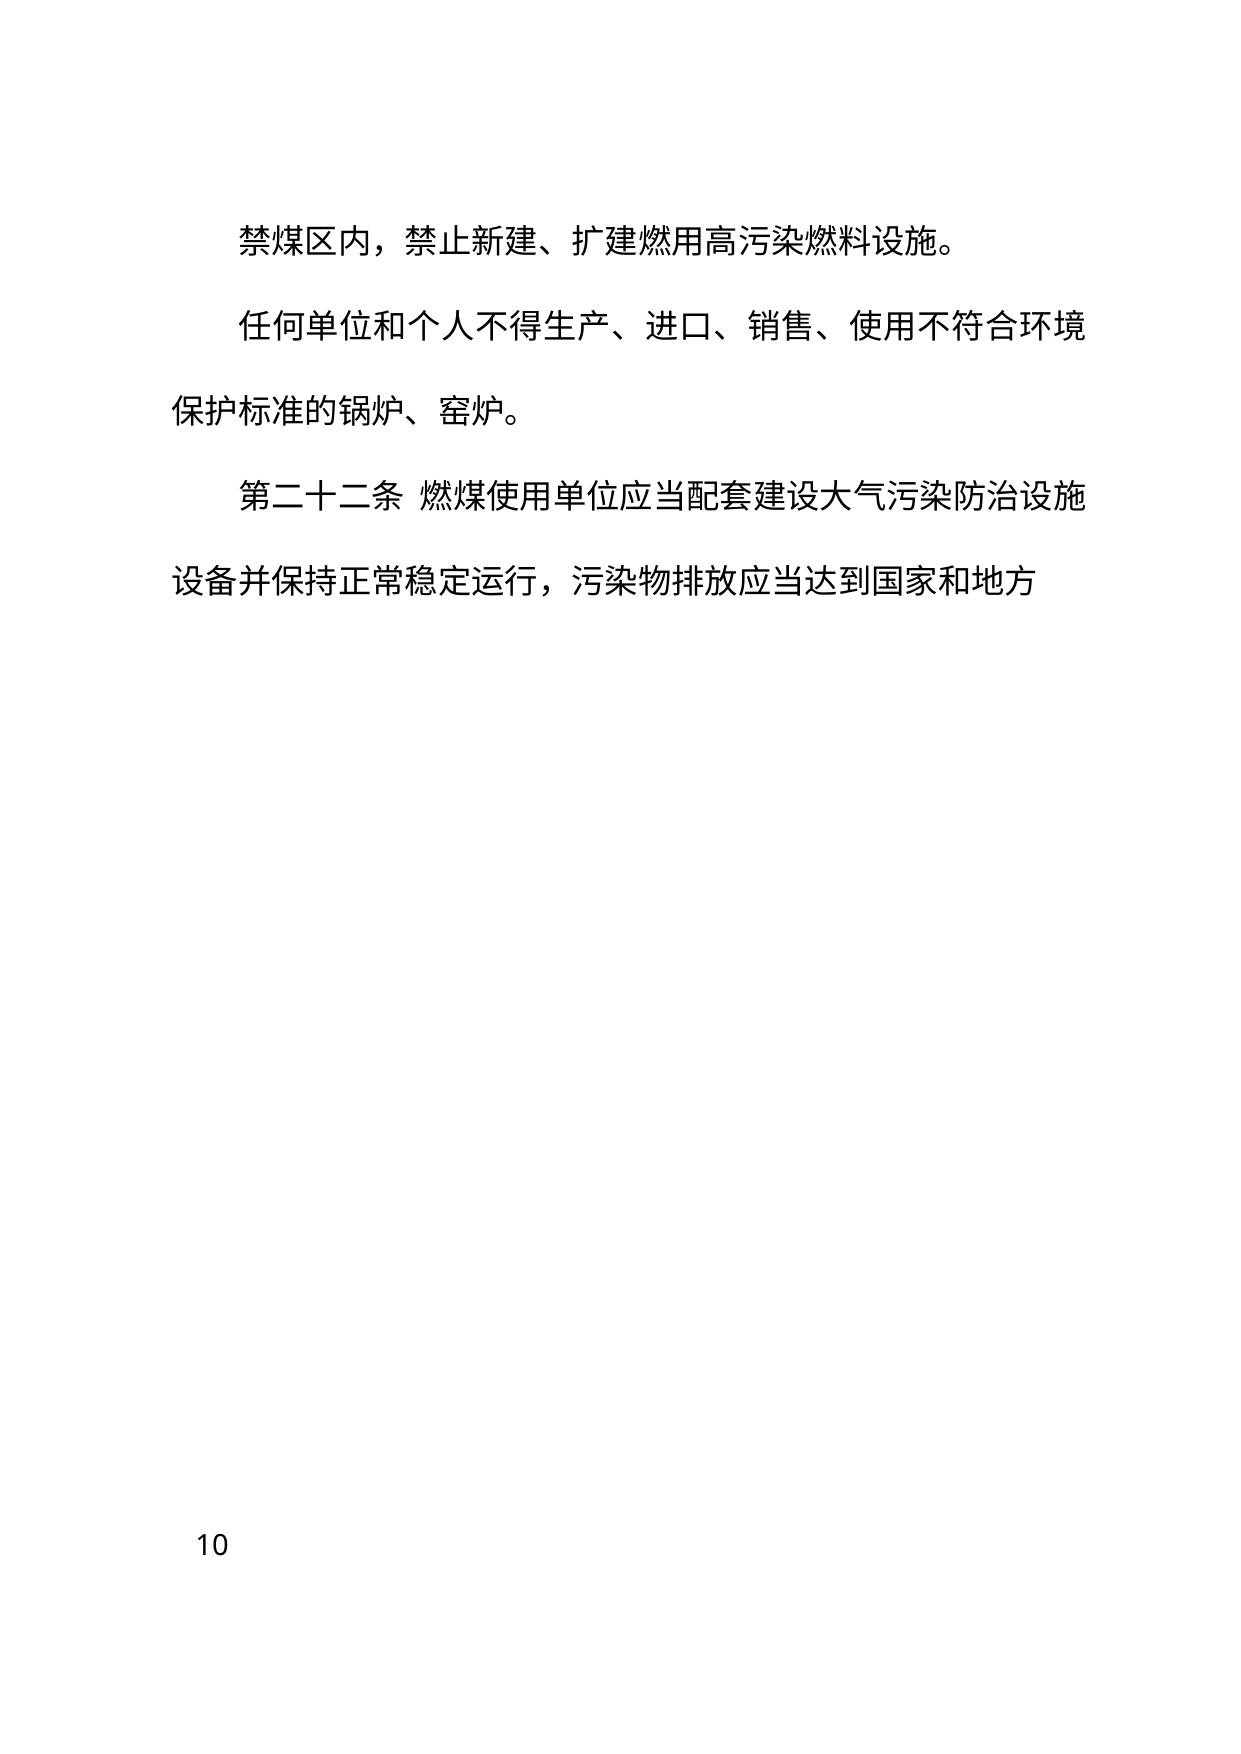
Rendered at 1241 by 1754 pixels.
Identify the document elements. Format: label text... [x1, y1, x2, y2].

text 任何单位和个人不得生产、进口、销售、使用不符合环境保护标准的锅炉、窑炉。 [171, 282, 1087, 452]
text 禁煤区内，禁止新建、扩建燃用高污染燃料设施。 [171, 197, 1087, 282]
text 第二十二条 燃煤使用单位应当配套建设大气污染防治设施设备并保持正常稳定运行，污染物排放应当达到国家和地方 [171, 452, 1087, 622]
